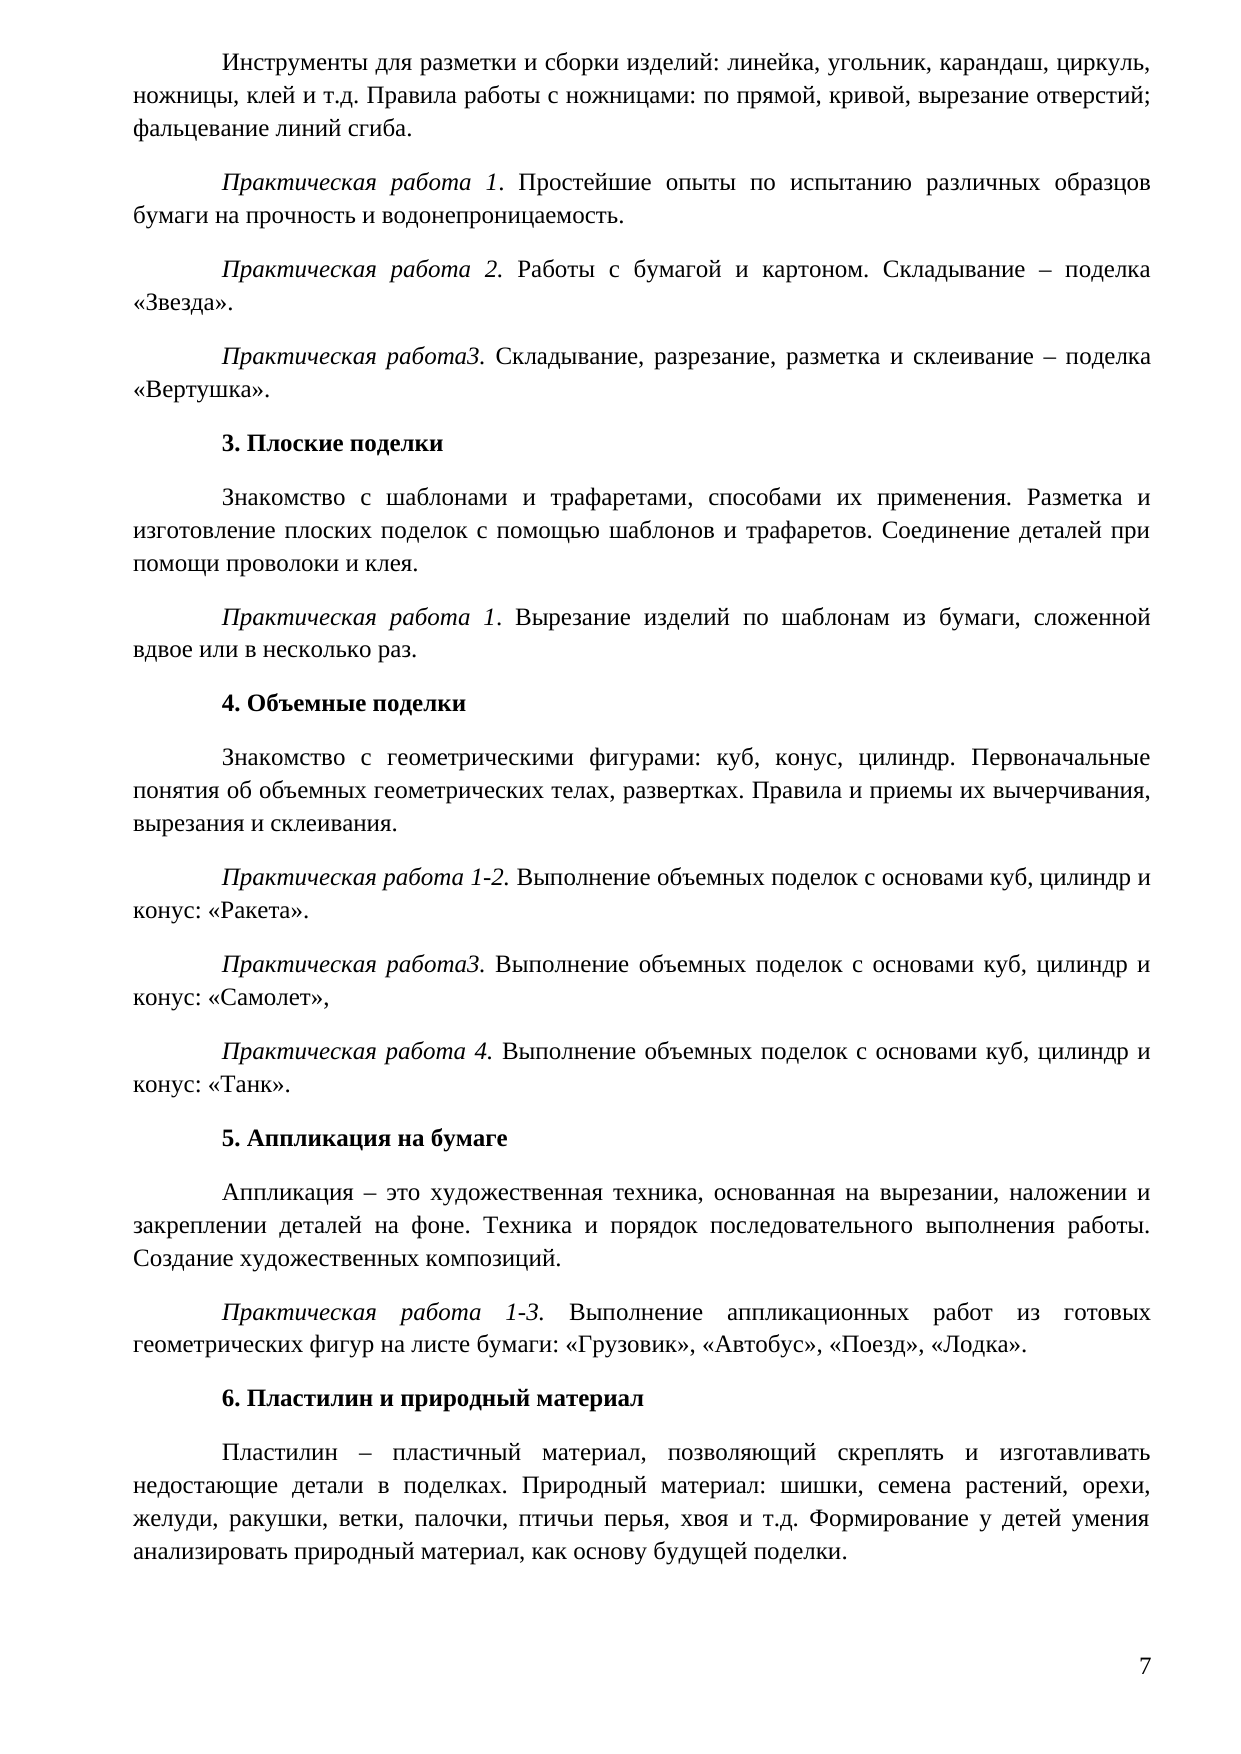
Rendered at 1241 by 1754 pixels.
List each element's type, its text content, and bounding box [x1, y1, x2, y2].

text 5. Аппликация на бумаге [133, 1123, 1152, 1152]
text Практическая работа 1. Простейшие опыты по испытанию различных образцов бумаги на прочность и водонепроницаемость. [133, 167, 1152, 229]
text 6. Пластилин и природный материал [133, 1383, 1152, 1412]
text Практическая работа 1-2. Выполнение объемных поделок с основами куб, цилиндр и конус: «Ракета». [133, 862, 1152, 924]
text Практическая работа3. Складывание, разрезание, разметка и склеивание – поделка «Вертушка». [133, 341, 1152, 403]
text Практическая работа 4. Выполнение объемных поделок с основами куб, цилиндр и конус: «Танк». [133, 1036, 1152, 1098]
text Знакомство с геометрическими фигурами: куб, конус, цилиндр. Первоначальные понятия об объемных геометрических телах, развертках. Правила и приемы их вычерчивания, вырезания и склеивания. [133, 742, 1152, 837]
text Практическая работа 2. Работы с бумагой и картоном. Складывание – поделка «Звезда». [133, 254, 1152, 316]
text Практическая работа3. Выполнение объемных поделок с основами куб, цилиндр и конус: «Самолет», [133, 949, 1152, 1011]
text 3. Плоские поделки [133, 428, 1152, 457]
text Аппликация – это художественная техника, основанная на вырезании, наложении и закреплении деталей на фоне. Техника и порядок последовательного выполнения работы. Создание художественных композиций. [133, 1177, 1152, 1271]
text 4. Объемные поделки [133, 688, 1152, 717]
text Практическая работа 1-3. Выполнение аппликационных работ из готовых геометрических фигур на листе бумаги: «Грузовик», «Автобус», «Поезд», «Лодка». [133, 1297, 1152, 1358]
text Пластилин – пластичный материал, позволяющий скреплять и изготавливать недостающие детали в поделках. Природный материал: шишки, семена растений, орехи, желуди, ракушки, ветки, палочки, птичьи перья, хвоя и т.д. Формирование у детей умения анализировать природный материал, как основу будущей поделки. [133, 1437, 1152, 1565]
text Практическая работа 1. Вырезание изделий по шаблонам из бумаги, сложенной вдвое или в несколько раз. [133, 602, 1152, 663]
text Инструменты для разметки и сборки изделий: линейка, угольник, карандаш, циркуль, ножницы, клей и т.д. Правила работы с ножницами: по прямой, кривой, вырезание отверстий; фальцевание линий сгиба. [133, 47, 1152, 142]
text Знакомство с шаблонами и трафаретами, способами их применения. Разметка и изготовление плоских поделок с помощью шаблонов и трафаретов. Соединение деталей при помощи проволоки и клея. [133, 482, 1152, 576]
